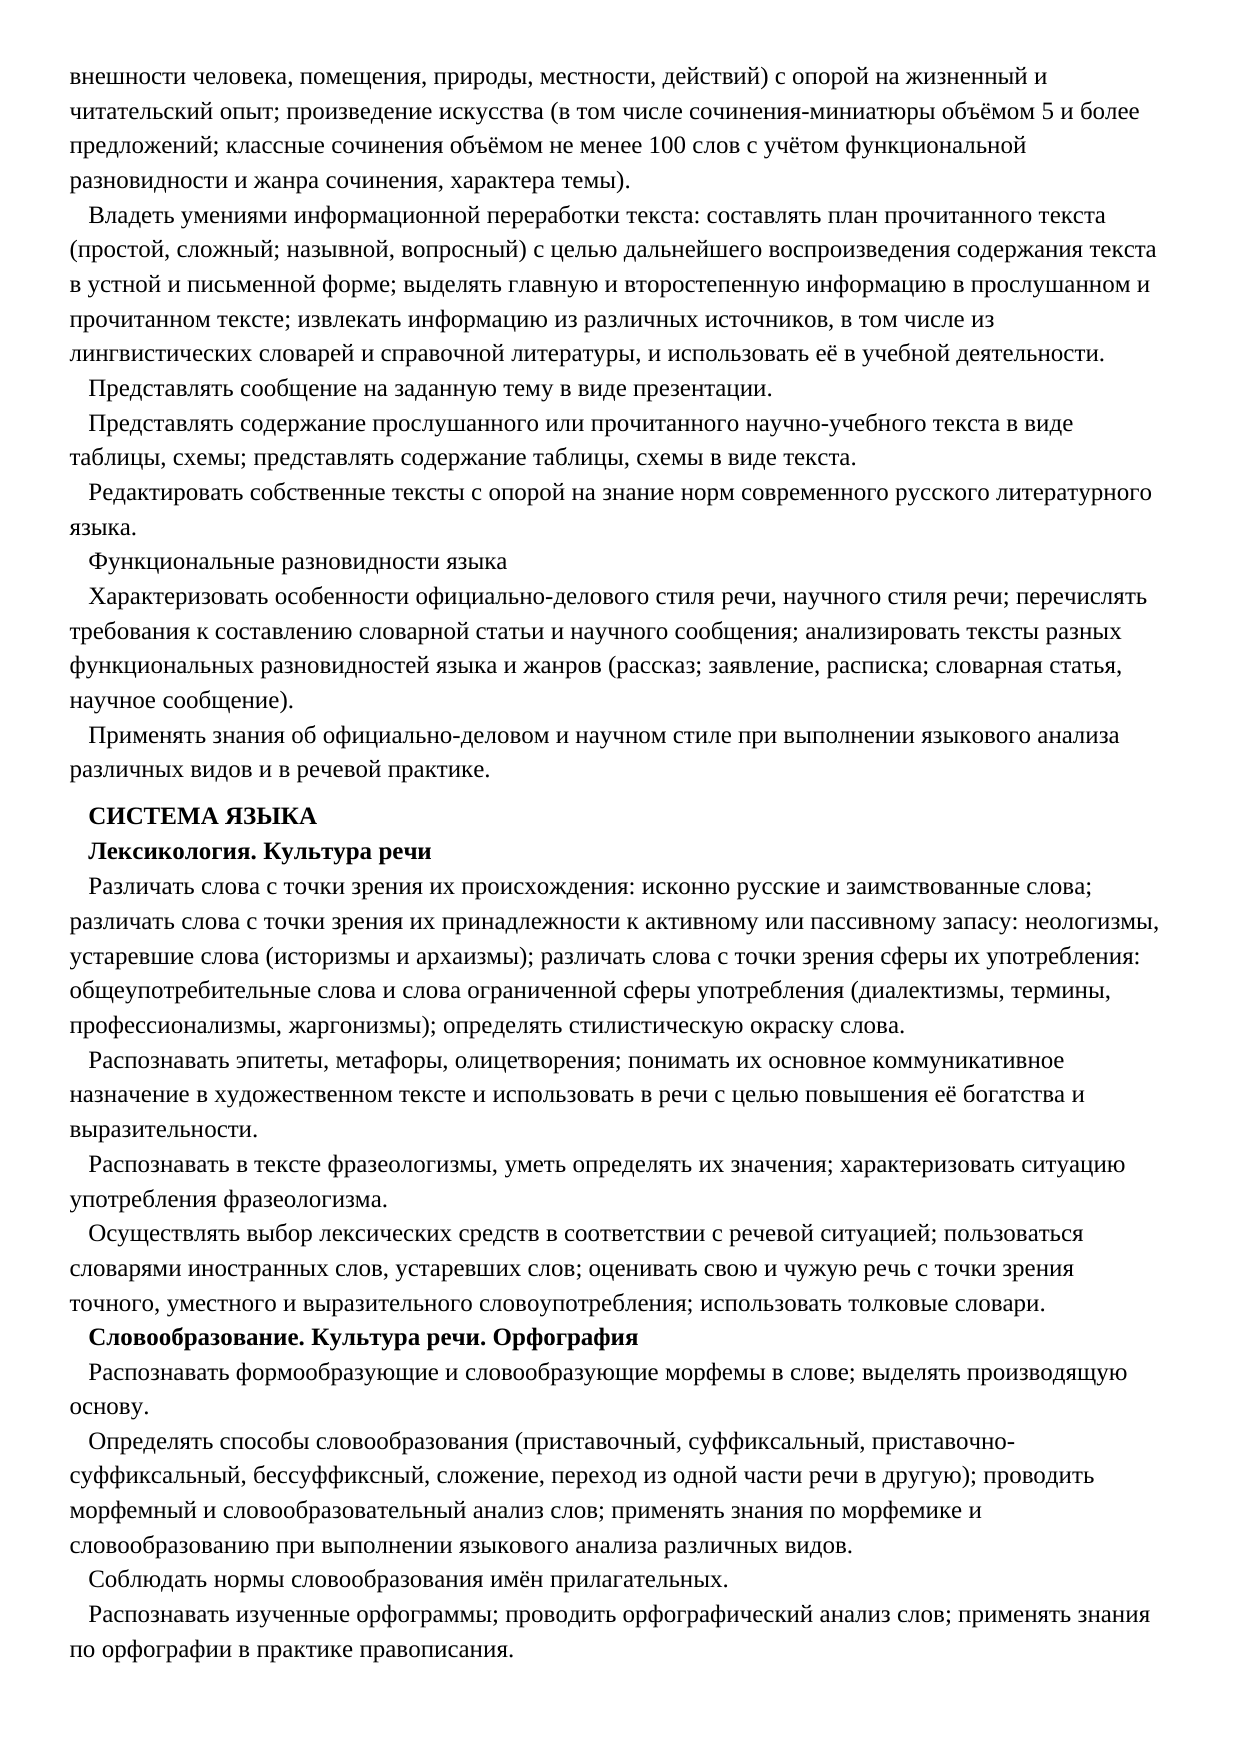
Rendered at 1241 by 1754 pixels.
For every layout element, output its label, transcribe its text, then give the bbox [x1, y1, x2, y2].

text Функциональные разновидности языка [88, 546, 1184, 575]
text Представлять содержание прослушанного или прочитанного научно-учебного текста в виде таблицы, схемы; представлять содержание таблицы, схемы в виде текста. [69, 408, 1076, 471]
text Различать слова с точки зрения их происхождения: исконно русские и заимствованные слова; различать слова с точки зрения их принадлежности к активному или пассивному запасу: неологизмы, устаревшие слова (историзмы и архаизмы); различать слова с точки зрения сферы их употребления: общеупотребительные слова и слова ограниченной сферы употребления (диалектизмы, термины, профессионализмы, жаргонизмы); определять стилистическую окраску слова. [69, 871, 1184, 1039]
text Владеть умениями информационной переработки текста: составлять план прочитанного текста (простой, сложный; назывной, вопросный) с целью дальнейшего воспроизведения содержания текста в устной и письменной форме; выделять главную и второстепенную информацию в прослушанном и прочитанном тексте; извлекать информацию из различных источников, в том числе из лингвистических словарей и справочной литературы, и использовать её в учебной деятельности. [69, 200, 1160, 367]
text Распознавать эпитеты, метафоры, олицетворения; понимать их основное коммуникативное назначение в художественном тексте и использовать в речи с целью повышения её богатства и выразительности. [69, 1045, 1148, 1143]
text Применять знания об официально-деловом и научном стиле при выполнении языкового анализа различных видов и в речевой практике. [69, 720, 1123, 783]
text Распознавать изученные орфограммы; проводить орфографический анализ слов; применять знания по орфографии в практике правописания. [69, 1599, 1153, 1663]
text Представлять сообщение на заданную тему в виде презентации. [88, 373, 1184, 402]
text Распознавать в тексте фразеологизмы, уметь определять их значения; характеризовать ситуацию употребления фразеологизма. [69, 1149, 1184, 1212]
text Редактировать собственные тексты с опорой на знание норм современного русского литературного языка. [69, 477, 1155, 540]
text внешности человека, помещения, природы, местности, действий) с опорой на жизненный и читательский опыт; произведение искусства (в том числе сочинения-миниатюры объёмом 5 и более предложений; классные сочинения объёмом не менее 100 слов с учётом функциональной разновидности и жанра сочинения, характера темы). [69, 61, 1148, 194]
text Характеризовать особенности официально-делового стиля речи, научного стиля речи; перечислять требования к составлению словарной статьи и научного сообщения; анализировать тексты разных функциональных разновидностей языка и жанров (рассказ; заявление, расписка; словарная статья, научное сообщение). [69, 581, 1150, 714]
text Осуществлять выбор лексических средств в соответствии с речевой ситуацией; пользоваться словарями иностранных слов, устаревших слов; оценивать свою и чужую речь с точки зрения точного, уместного и выразительного словоупотребления; использовать толковые словари. [69, 1218, 1148, 1316]
text Соблюдать нормы словообразования имён прилагательных. [88, 1565, 1184, 1593]
text Лексикология. Культура речи [88, 836, 1184, 865]
subtitle СИСТЕМА ЯЗЫКА [88, 801, 1184, 830]
subtitle Словообразование. Культура речи. Орфография [88, 1322, 1184, 1351]
text Распознавать формообразующие и словообразующие морфемы в слове; выделять производящую основу. [69, 1357, 1131, 1420]
text Определять способы словообразования (приставочный, суффиксальный, приставочно- суффиксальный, бессуффиксный, сложение, переход из одной части речи в другую); проводить морфемный и словообразовательный анализ слов; применять знания по морфемике и словообразованию при выполнении языкового анализа различных видов. [69, 1426, 1097, 1559]
